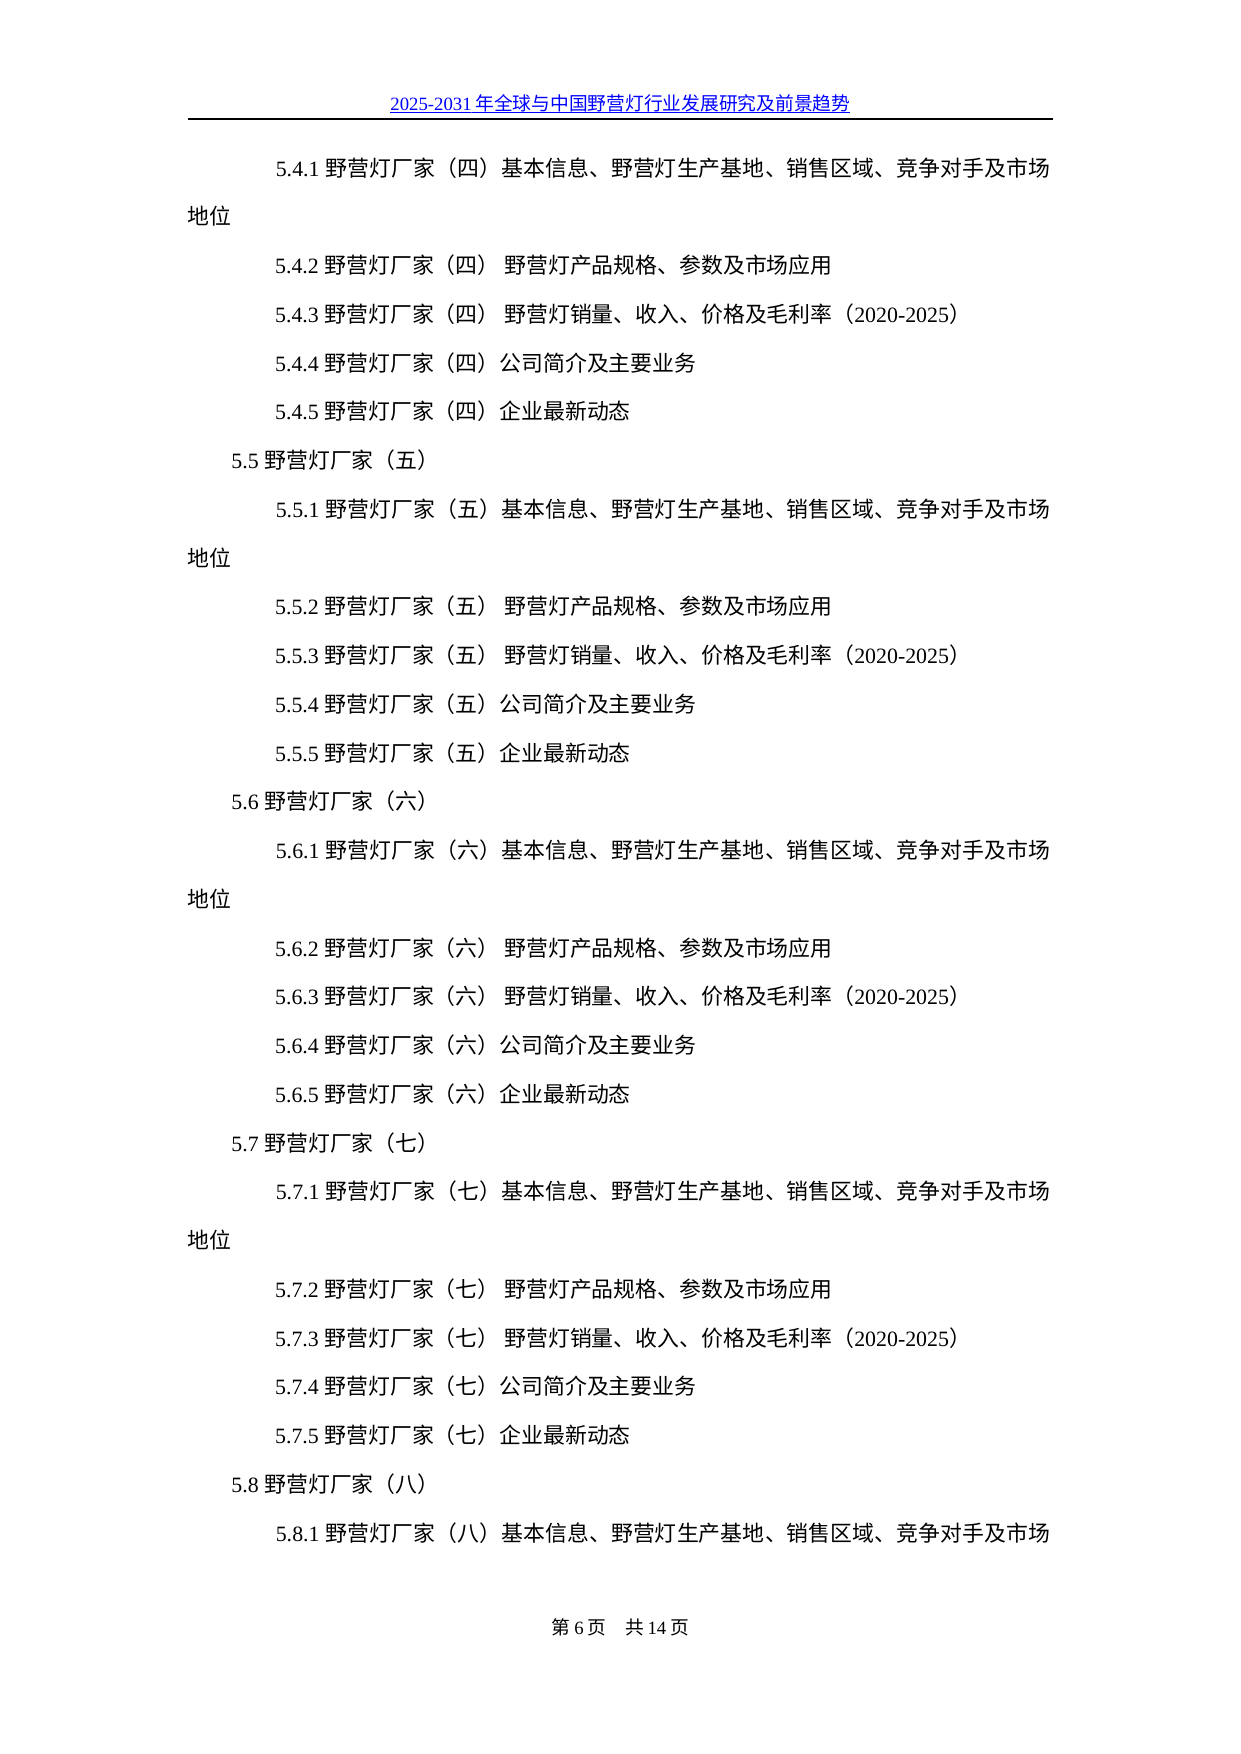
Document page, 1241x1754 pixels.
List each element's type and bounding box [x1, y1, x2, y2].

text [187, 150, 1053, 1548]
